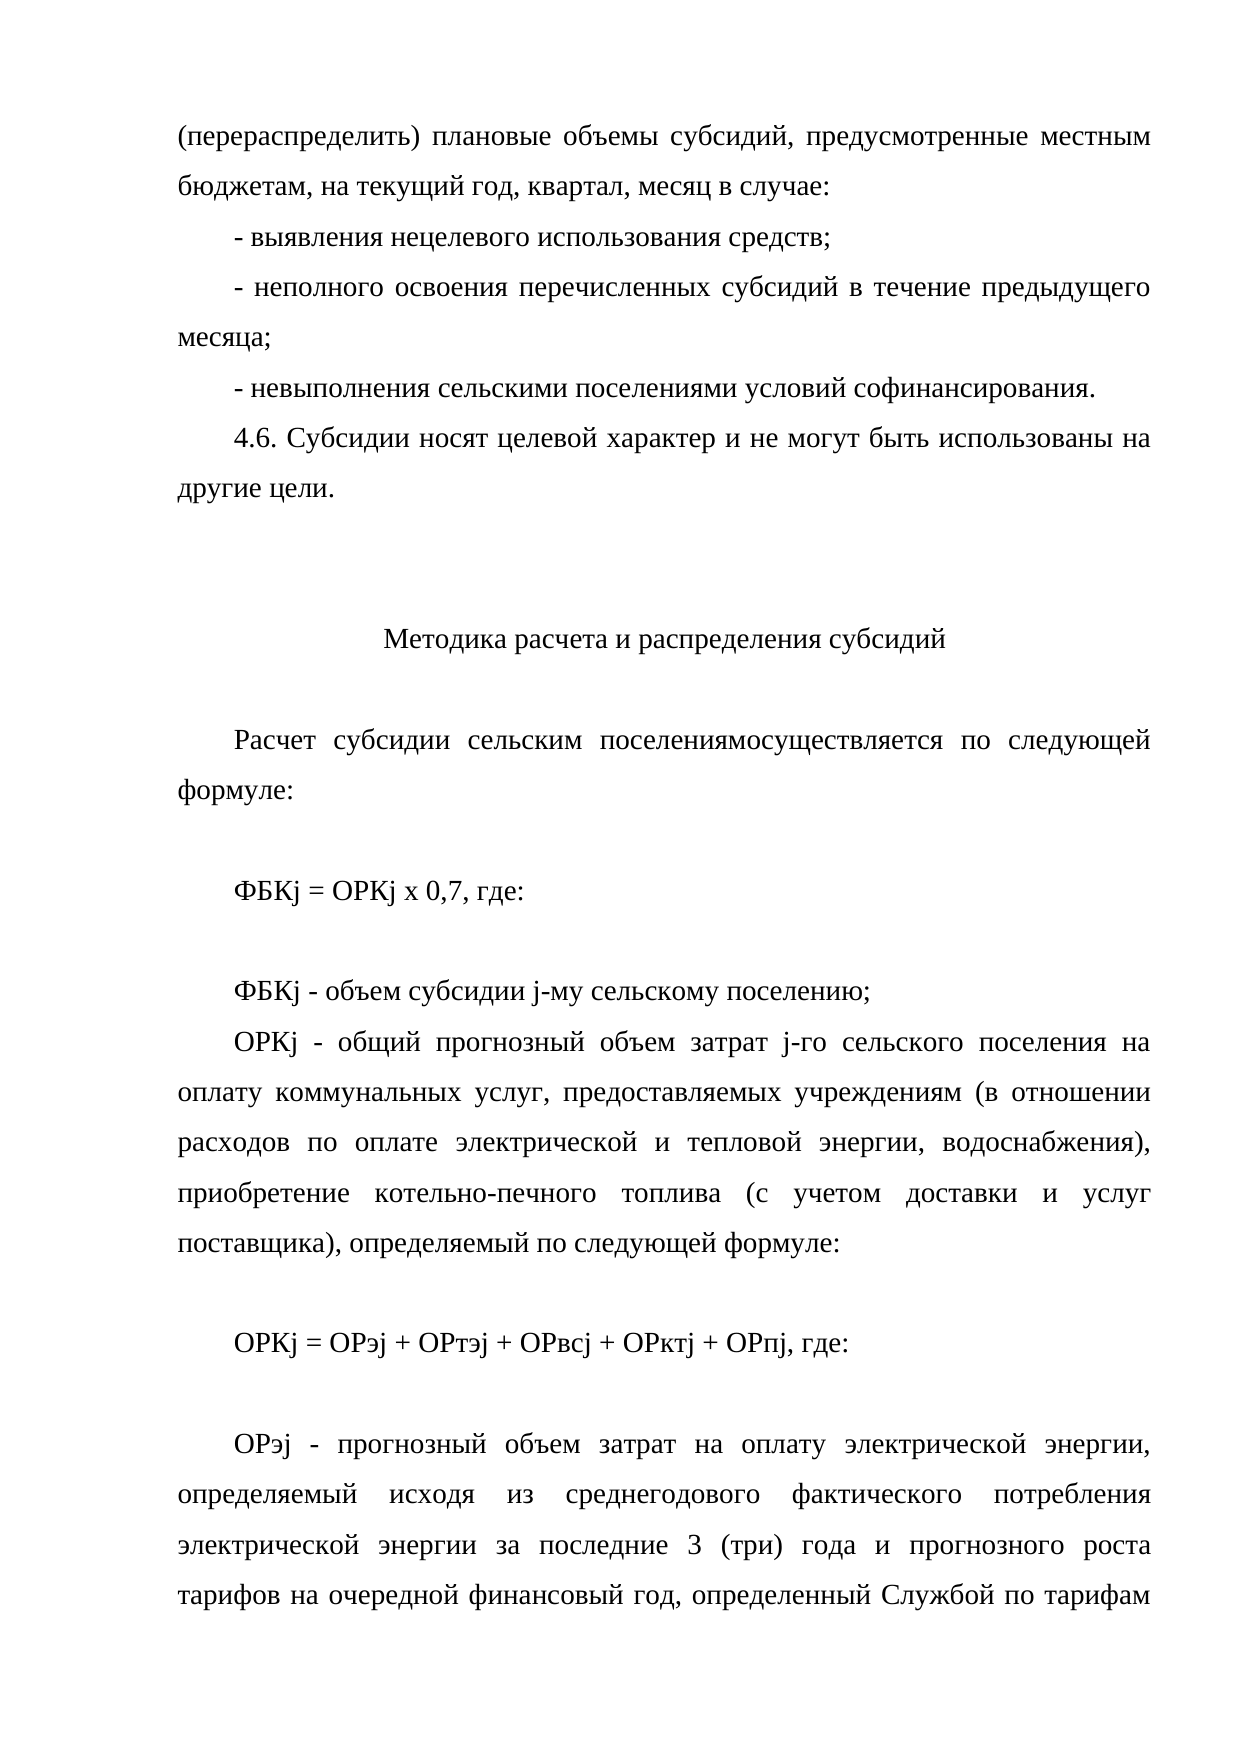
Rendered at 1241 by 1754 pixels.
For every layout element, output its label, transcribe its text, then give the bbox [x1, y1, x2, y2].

text ОРКj = ОРэj + ОРтэj + ОРвсj + ОРктj + ОРпj, где: [177, 1326, 1152, 1359]
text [177, 118, 1152, 202]
text Методика расчета и распределения субсидий [177, 621, 1152, 655]
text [177, 1426, 1152, 1611]
text 4.6. Субсидии носят целевой характер и не могут быть использованы на другие цели. [177, 420, 1152, 504]
text - выявления нецелевого использования средств; [177, 219, 1152, 252]
text - невыполнения сельскими поселениями условий софинансирования. [177, 370, 1152, 403]
text ОРКj - общий прогнозный объем затрат j-го сельского поселения на оплату коммунальных услуг, предоставляемых учреждениям (в отношении расходов по оплате электрической и тепловой энергии, водоснабжения), приобретение котельно-печного топлива (с учетом доставки и услуг поставщика), определяемый по следующей формуле: [177, 1024, 1152, 1258]
text ФБКj = ОРКj x 0,7, где: [177, 873, 1152, 906]
text ФБКj - объем субсидии j-му сельскому поселению; [177, 973, 1152, 1007]
text Расчет субсидии сельским поселениямосуществляется по следующей формуле: [177, 722, 1152, 806]
text - неполного освоения перечисленных субсидий в течение предыдущего месяца; [177, 269, 1152, 353]
